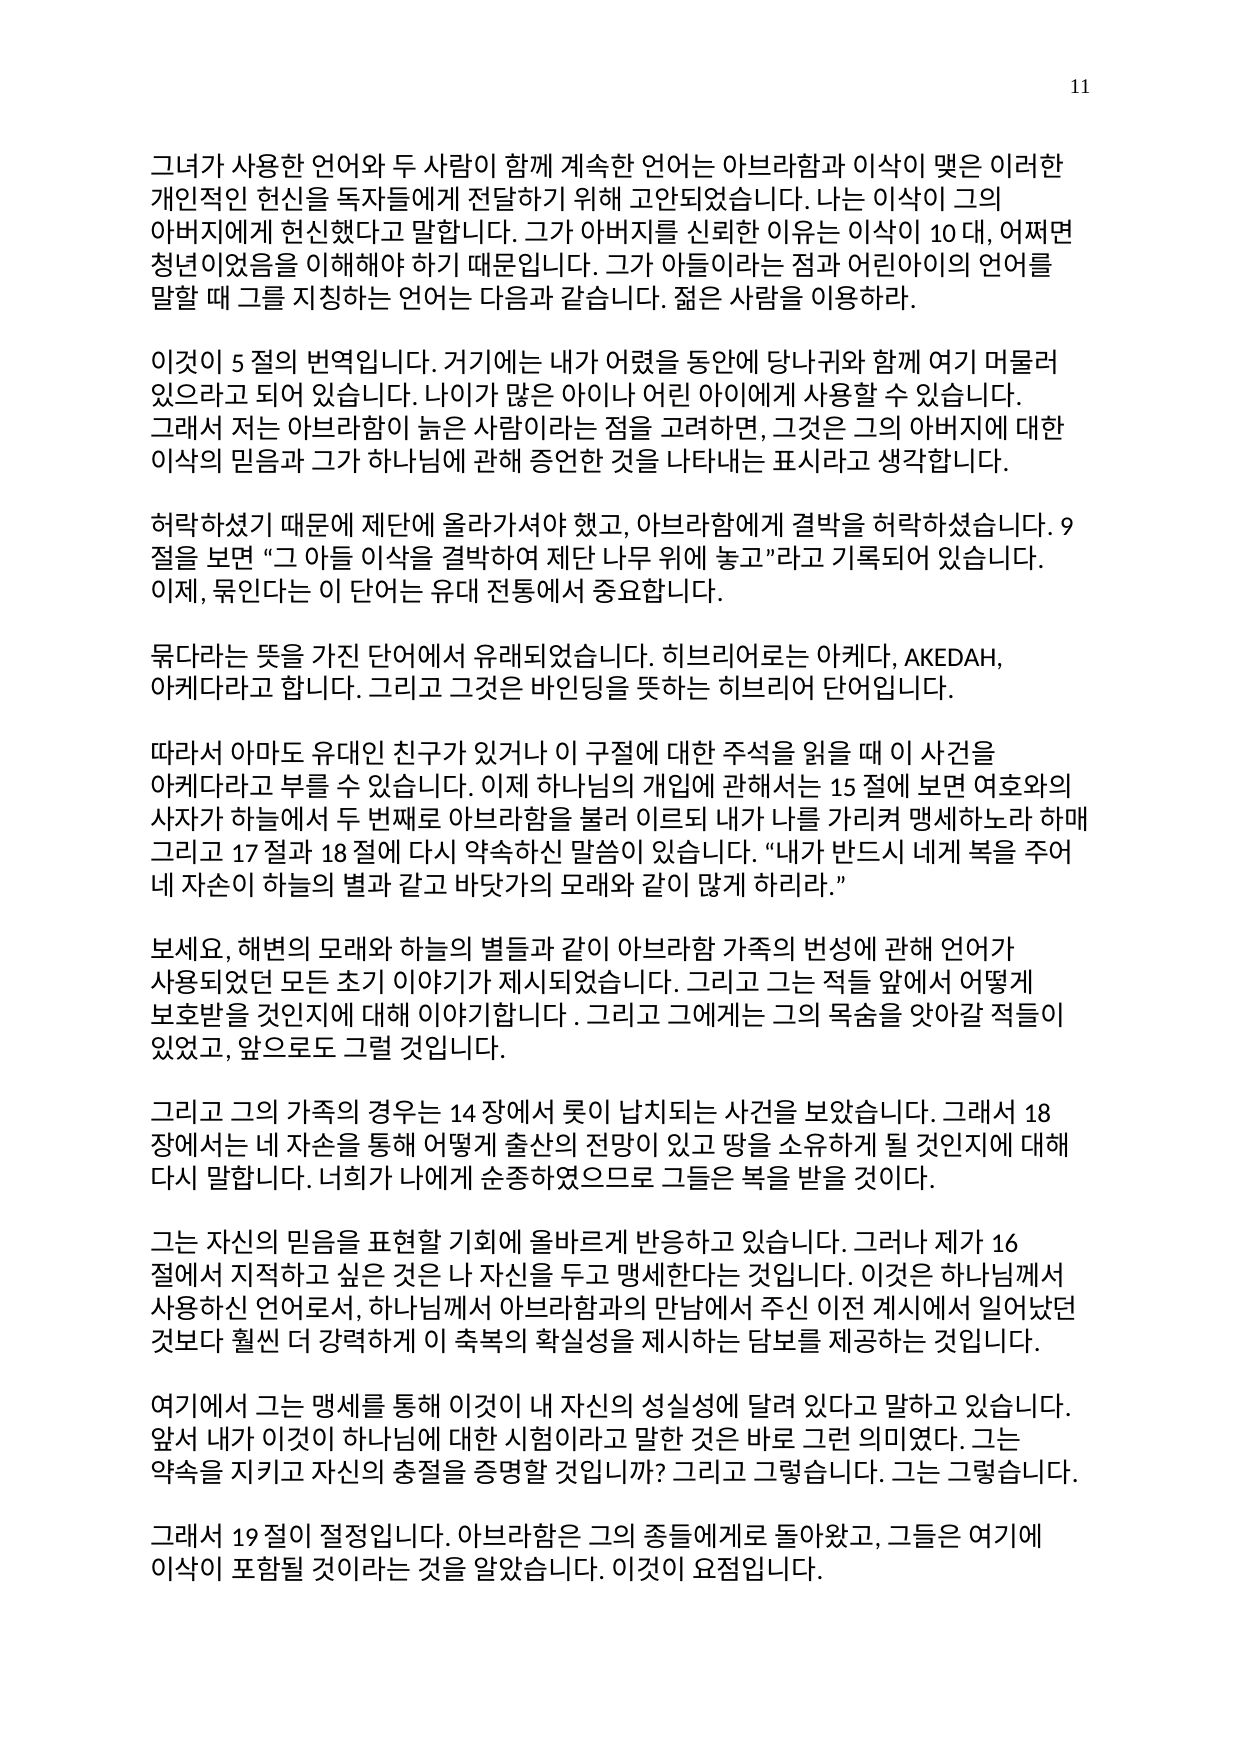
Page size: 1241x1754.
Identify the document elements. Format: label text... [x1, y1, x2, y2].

text 따라서 아마도 유대인 친구가 있거나 이 구절에 대한 주석을 읽을 때 이 사건을 아케다라고 부를 수 있습니다. 이제 하나님의 개입에 관해서는 15절에 보면 여호와의 사자가 하늘에서 두 번째로 아브라함을 불러 이르되 내가 나를 가리켜 맹세하노라 하매 그리고 17절과 18절에 다시 약속하신 말씀이 있습니다. “내가 반드시 네게 복을 주어 네 자손이 하늘의 별과 같고 바닷가의 모래와 같이 많게 하리라.” [150, 737, 1090, 902]
text 그는 자신의 믿음을 표현할 기회에 올바르게 반응하고 있습니다. 그러나 제가 16절에서 지적하고 싶은 것은 나 자신을 두고 맹세한다는 것입니다. 이것은 하나님께서 사용하신 언어로서, 하나님께서 아브라함과의 만남에서 주신 이전 계시에서 일어났던 것보다 훨씬 더 강력하게 이 축복의 확실성을 제시하는 담보를 제공하는 것입니다. [150, 1227, 1090, 1359]
text 그녀가 사용한 언어와 두 사람이 함께 계속한 언어는 아브라함과 이삭이 맺은 이러한 개인적인 헌신을 독자들에게 전달하기 위해 고안되었습니다. 나는 이삭이 그의 아버지에게 헌신했다고 말합니다. 그가 아버지를 신뢰한 이유는 이삭이 10대, 어쩌면 청년이었음을 이해해야 하기 때문입니다. 그가 아들이라는 점과 어린아이의 언어를 말할 때 그를 지칭하는 언어는 다음과 같습니다. 젊은 사람을 이용하라. [150, 150, 1090, 315]
text 묶다라는 뜻을 가진 단어에서 유래되었습니다. 히브리어로는 아케다, AKEDAH, 아케다라고 합니다. 그리고 그것은 바인딩을 뜻하는 히브리어 단어입니다. [150, 640, 1090, 706]
text 허락하셨기 때문에 제단에 올라가셔야 했고, 아브라함에게 결박을 허락하셨습니다. 9절을 보면 “그 아들 이삭을 결박하여 제단 나무 위에 놓고”라고 기록되어 있습니다. 이제, 묶인다는 이 단어는 유대 전통에서 중요합니다. [150, 509, 1090, 608]
text 그래서 19절이 절정입니다. 아브라함은 그의 종들에게로 돌아왔고, 그들은 여기에 이삭이 포함될 것이라는 것을 알았습니다. 이것이 요점입니다. [150, 1520, 1090, 1586]
text 여기에서 그는 맹세를 통해 이것이 내 자신의 성실성에 달려 있다고 말하고 있습니다. 앞서 내가 이것이 하나님에 대한 시험이라고 말한 것은 바로 그런 의미였다. 그는 약속을 지키고 자신의 충절을 증명할 것입니까? 그리고 그렇습니다. 그는 그렇습니다. [150, 1390, 1090, 1489]
text 그리고 그의 가족의 경우는 14장에서 롯이 납치되는 사건을 보았습니다. 그래서 18장에서는 네 자손을 통해 어떻게 출산의 전망이 있고 땅을 소유하게 될 것인지에 대해 다시 말합니다. 너희가 나에게 순종하였으므로 그들은 복을 받을 것이다. [150, 1096, 1090, 1195]
text 이것이 5절의 번역입니다. 거기에는 내가 어렸을 동안에 당나귀와 함께 여기 머물러 있으라고 되어 있습니다. 나이가 많은 아이나 어린 아이에게 사용할 수 있습니다. 그래서 저는 아브라함이 늙은 사람이라는 점을 고려하면, 그것은 그의 아버지에 대한 이삭의 믿음과 그가 하나님에 관해 증언한 것을 나타내는 표시라고 생각합니다. [150, 346, 1090, 478]
text 보세요, 해변의 모래와 하늘의 별들과 같이 아브라함 가족의 번성에 관해 언어가 사용되었던 모든 초기 이야기가 제시되었습니다. 그리고 그는 적들 앞에서 어떻게 보호받을 것인지에 대해 이야기합니다 . 그리고 그에게는 그의 목숨을 앗아갈 적들이 있었고, 앞으로도 그럴 것입니다. [150, 933, 1090, 1065]
